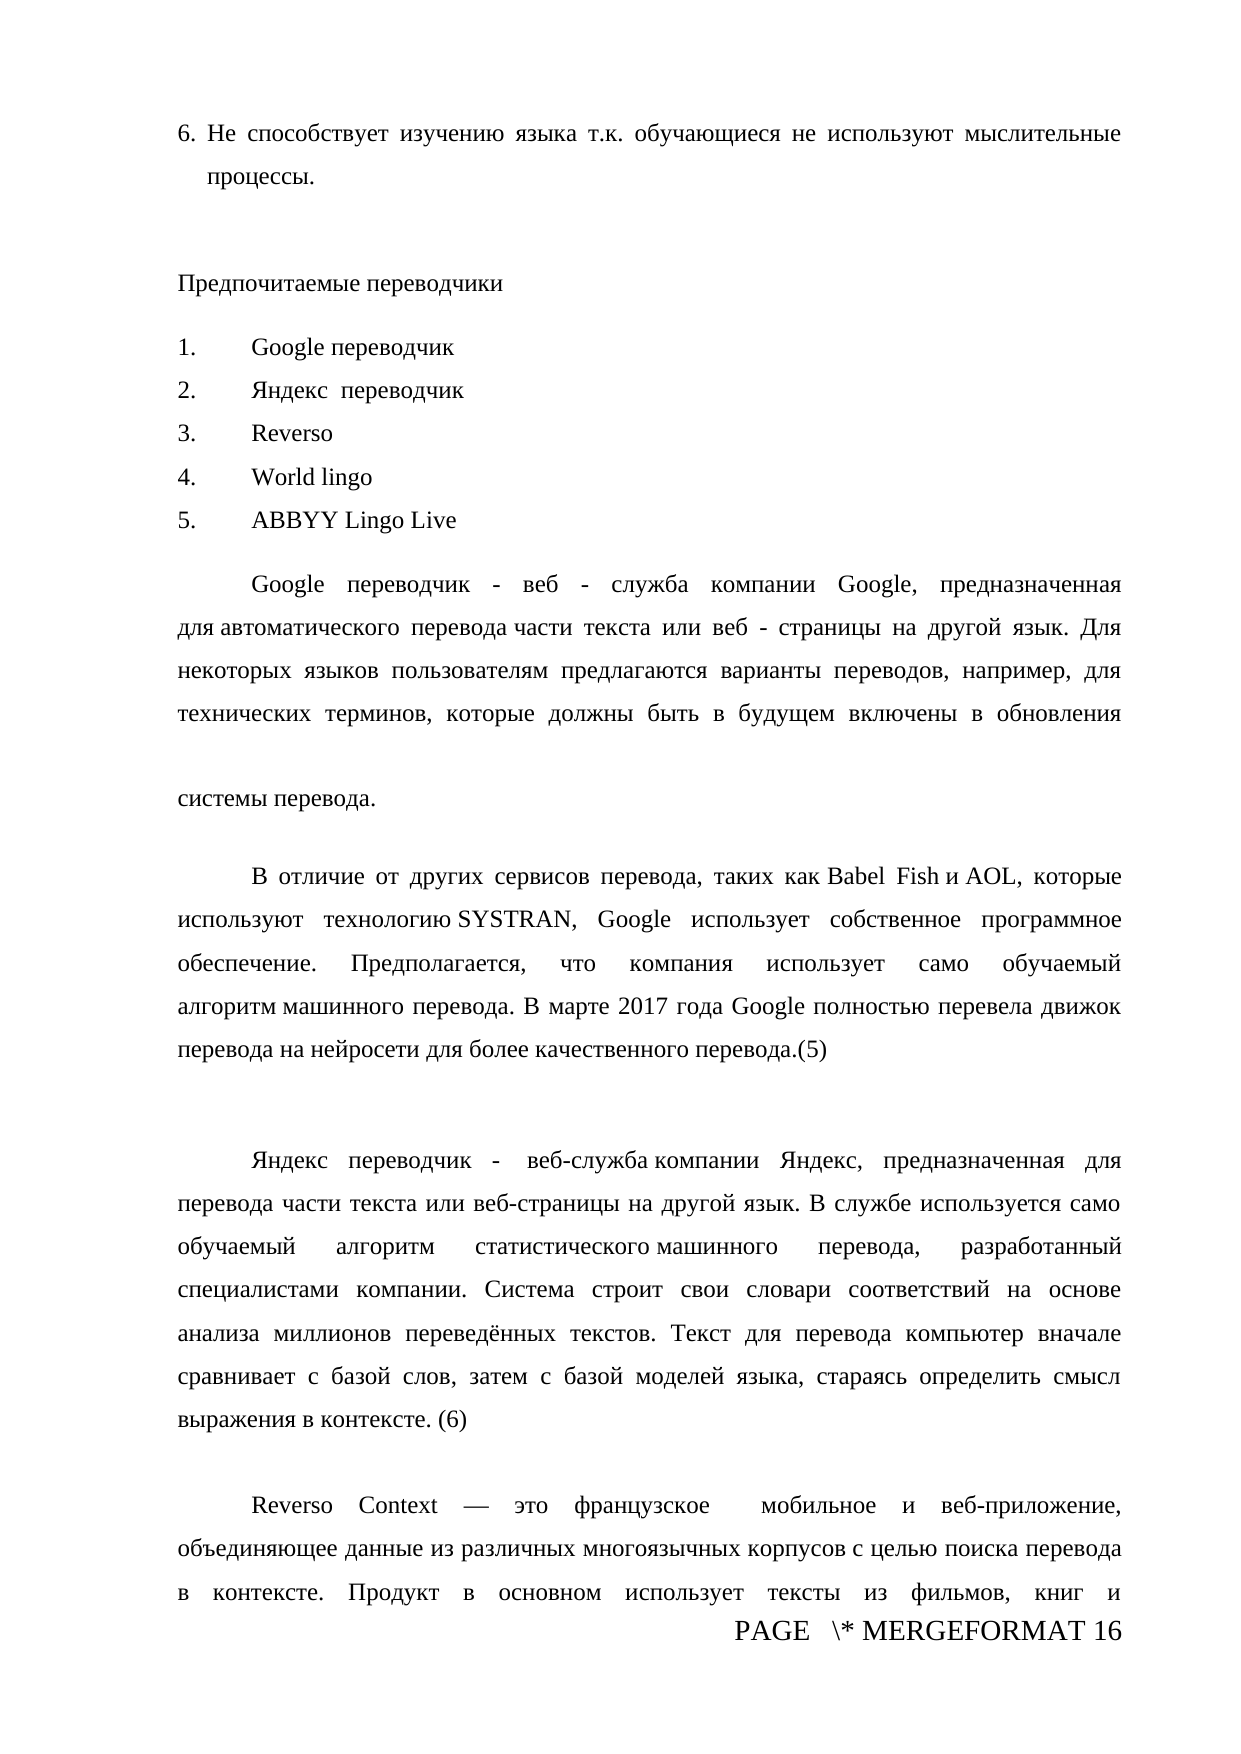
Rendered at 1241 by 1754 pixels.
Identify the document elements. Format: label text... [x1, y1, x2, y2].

list Яндекс переводчик [177, 375, 1122, 404]
list Google переводчик [177, 332, 1122, 361]
text Google переводчик - веб - служба компании Google, предназначенная для автоматического перевода части текста или веб - страницы на другой язык. Для некоторых языков пользователям предлагаются варианты переводов, например, для технических терминов, которые должны быть в будущем включены в обновления системы перевода. [177, 569, 1122, 818]
list Не способствует изучению языка т.к. обучающиеся не используют мыслительные процессы. [177, 118, 1122, 190]
text Яндекс переводчик - веб-служба компании Яндекс, предназначенная для перевода части текста или веб-страницы на другой язык. В службе используется само обучаемый алгоритм статистического машинного перевода, разработанный специалистами компании. Система строит свои словари соответствий на основе анализа миллионов переведённых текстов. Текст для перевода компьютер вначале сравнивает с базой слов, затем с базой моделей языка, стараясь определить смысл выражения в контексте. (6) [177, 1145, 1122, 1433]
text В отличие от других сервисов перевода, таких как Babel Fish и AOL, которые используют технологию SYSTRAN, Google использует собственное программное обеспечение. Предполагается, что компания использует само обучаемый алгоритм машинного перевода. В марте 2017 года Google полностью перевела движок перевода на нейросети для более качественного перевода.(5) [177, 861, 1122, 1063]
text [177, 1556, 1122, 1577]
list ABBYY Lingo Live [177, 505, 1122, 533]
list World lingo [177, 462, 1122, 490]
list Reverso [177, 418, 1122, 447]
text Предпочитаемые переводчики [177, 268, 1122, 297]
